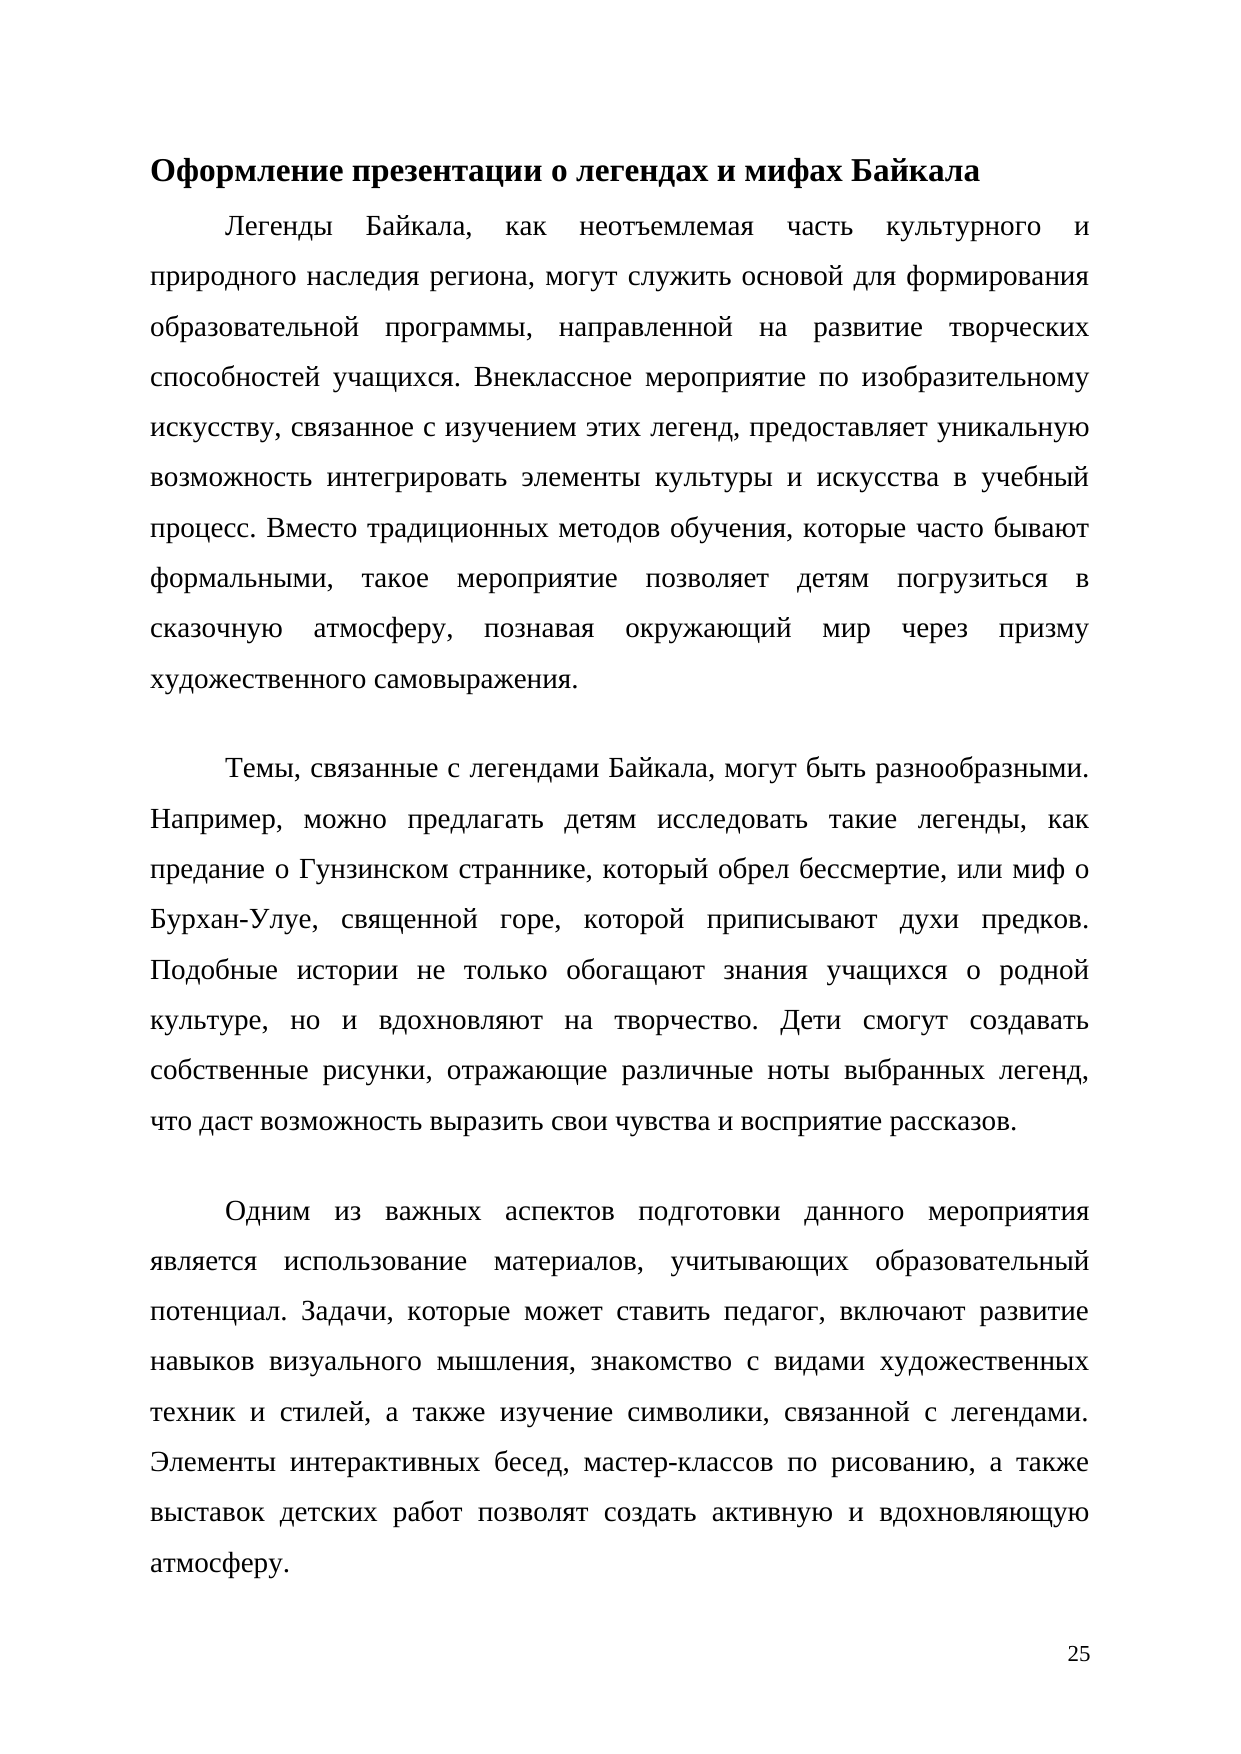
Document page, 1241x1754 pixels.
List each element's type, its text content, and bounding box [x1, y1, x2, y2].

text Темы, связанные с легендами Байкала, могут быть разнообразными. Например, можно предлагать детям исследовать такие легенды, как предание о Гунзинском страннике, который обрел бессмертие, или миф о Бурхан-Улуе, священной горе, которой приписывают духи предков. Подобные истории не только обогащают знания учащихся о родной культуре, но и вдохновляют на творчество. Дети смогут создавать собственные рисунки, отражающие различные ноты выбранных легенд, что даст возможность выразить свои чувства и восприятие рассказов. [150, 751, 1090, 1136]
subtitle Оформление презентации о легендах и мифах Байкала [150, 150, 1090, 188]
text Легенды Байкала, как неотъемлемая часть культурного и природного наследия региона, могут служить основой для формирования образовательной программы, направленной на развитие творческих способностей учащихся. Внеклассное мероприятие по изобразительному искусству, связанное с изучением этих легенд, предоставляет уникальную возможность интегрировать элементы культуры и искусства в учебный процесс. Вместо традиционных методов обучения, которые часто бывают формальными, такое мероприятие позволяет детям погрузиться в сказочную атмосферу, познавая окружающий мир через призму художественного самовыражения. [150, 208, 1090, 694]
text Одним из важных аспектов подготовки данного мероприятия является использование материалов, учитывающих образовательный потенциал. Задачи, которые может ставить педагог, включают развитие навыков визуального мышления, знакомство с видами художественных техник и стилей, а также изучение символики, связанной с легендами. Элементы интерактивных бесед, мастер-классов по рисованию, а также выставок детских работ позволят создать активную и вдохновляющую атмосферу. [150, 1193, 1090, 1578]
